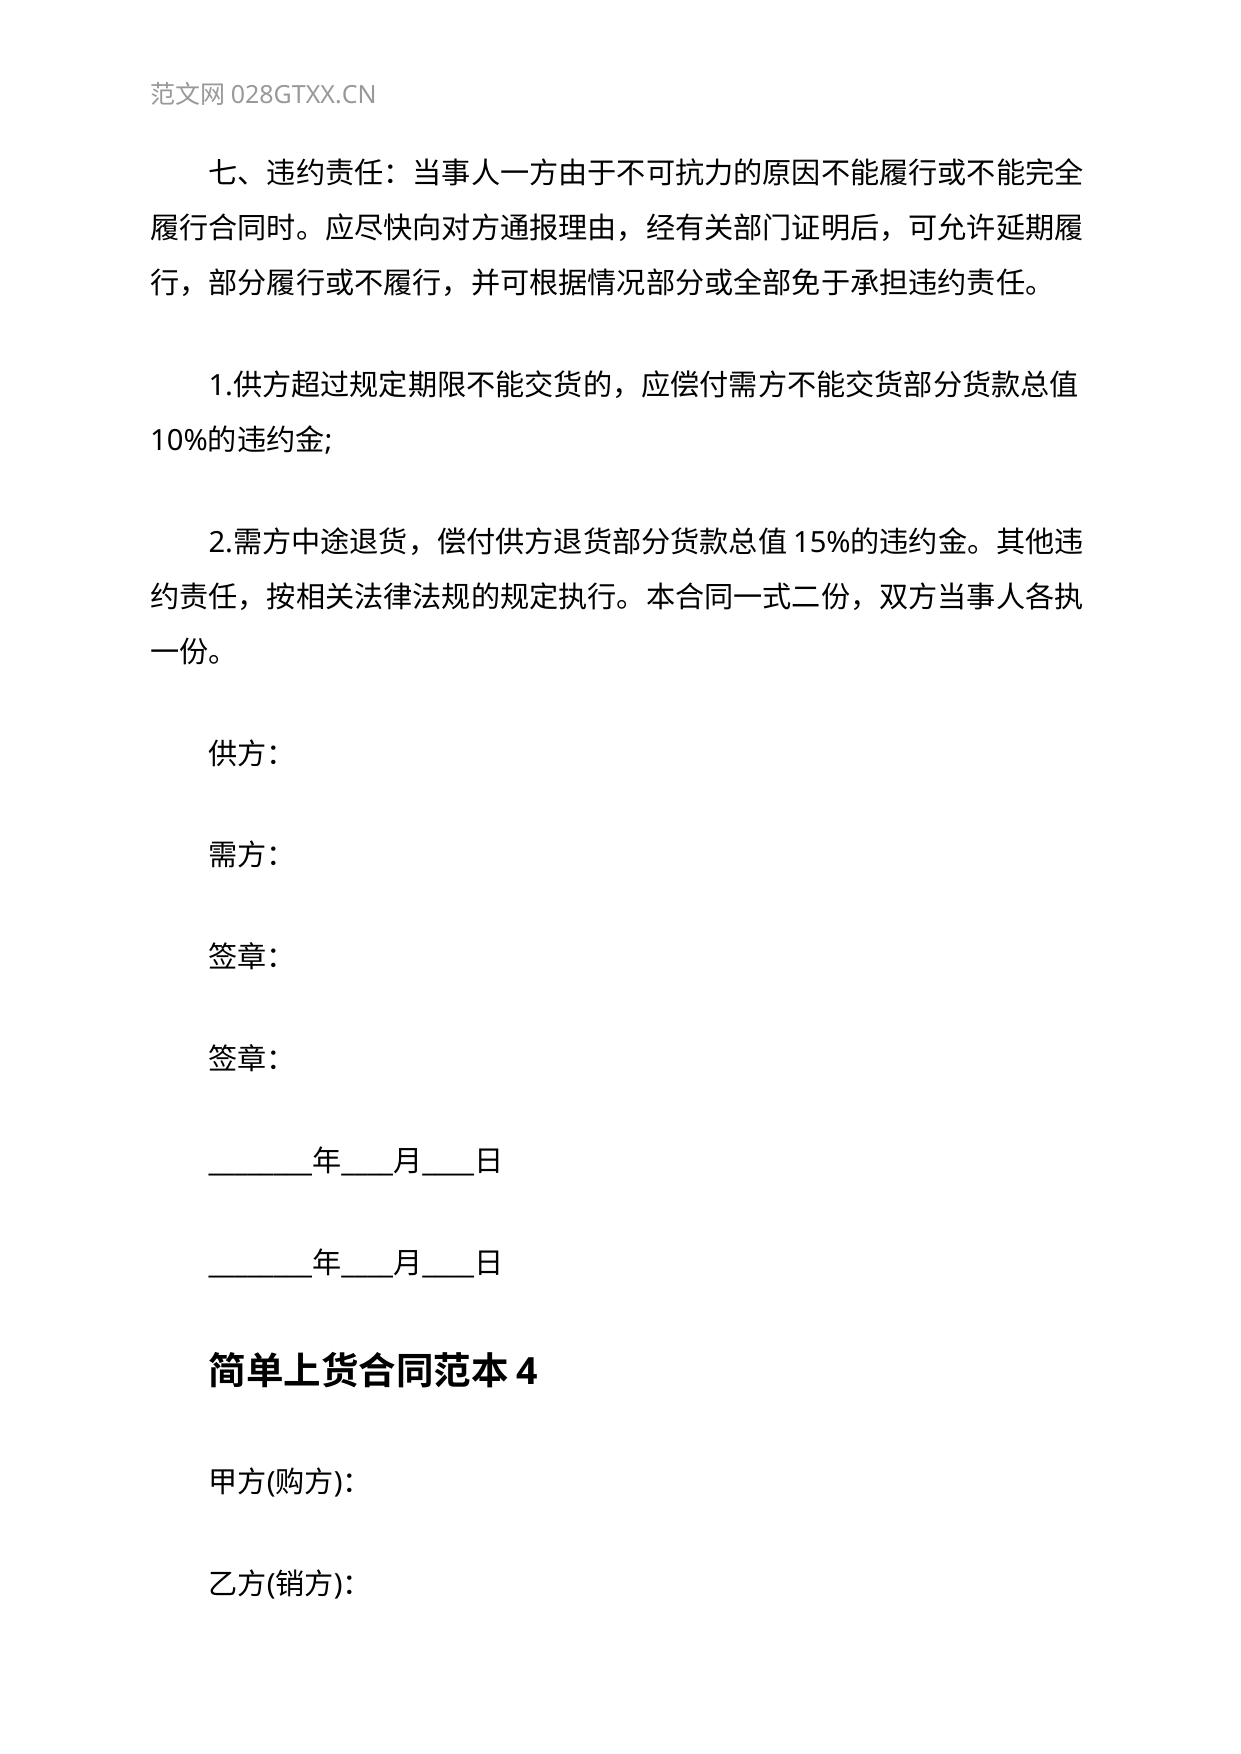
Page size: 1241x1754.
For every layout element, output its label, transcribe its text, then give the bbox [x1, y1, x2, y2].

text 1.供方超过规定期限不能交货的，应偿付需方不能交货部分货款总值10%的违约金; [150, 362, 1090, 459]
text 简单上货合同范本4 [150, 1341, 1090, 1396]
text ________年____月____日 [150, 1239, 1090, 1282]
text 签章： [150, 1036, 1090, 1078]
text 供方： [150, 730, 1090, 772]
text 签章： [150, 934, 1090, 976]
text 2.需方中途退货，偿付供方退货部分货款总值15%的违约金。其他违约责任，按相关法律法规的规定执行。本合同一式二份，双方当事人各执一份。 [150, 518, 1090, 671]
text 甲方(购方)： [150, 1459, 1090, 1501]
text 乙方(销方)： [150, 1561, 1090, 1603]
text ________年____月____日 [150, 1137, 1090, 1180]
text 七、违约责任：当事人一方由于不可抗力的原因不能履行或不能完全履行合同时。应尽快向对方通报理由，经有关部门证明后，可允许延期履行，部分履行或不履行，并可根据情况部分或全部免于承担违约责任。 [150, 150, 1090, 302]
text 需方： [150, 832, 1090, 874]
